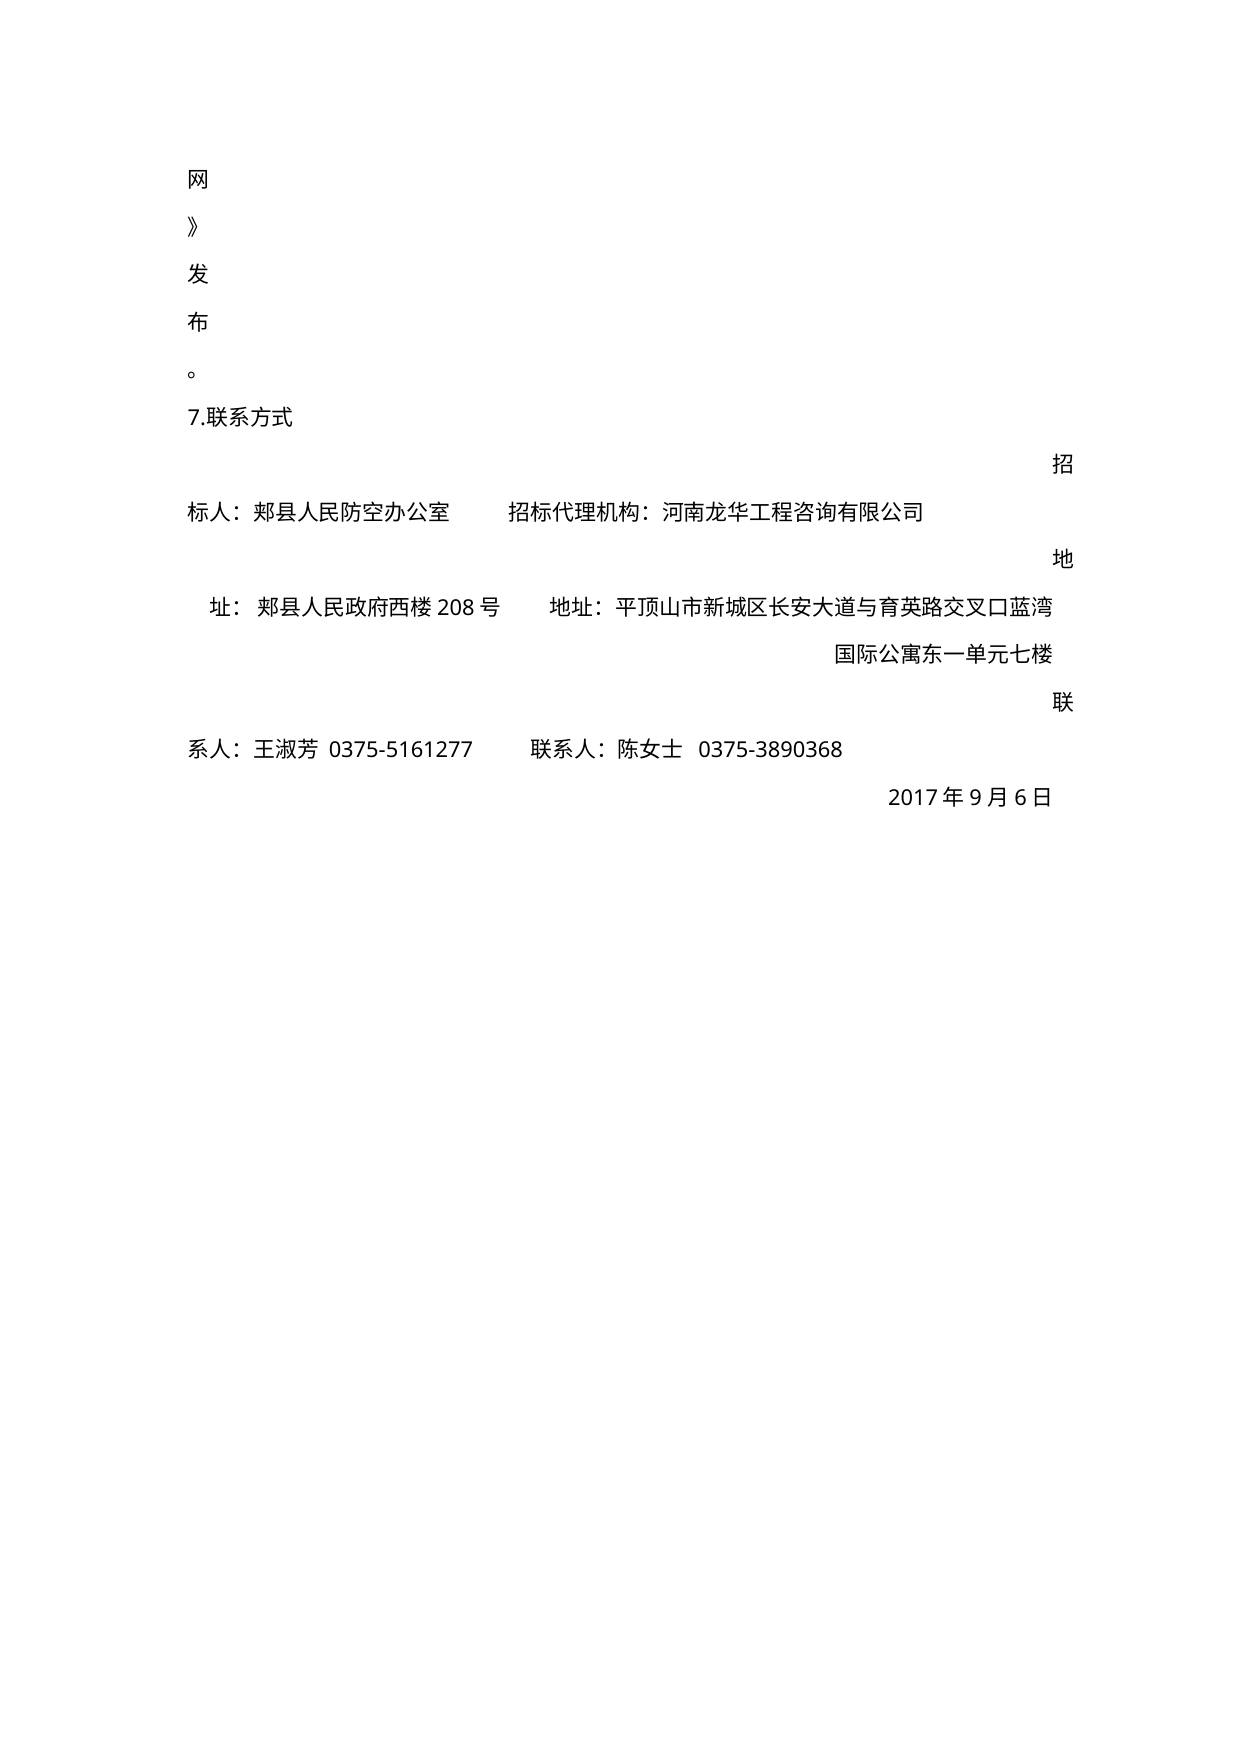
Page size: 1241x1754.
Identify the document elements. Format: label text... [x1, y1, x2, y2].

text 2017年 9 月 6日 [187, 780, 1053, 812]
text 7.联系方式 [187, 399, 1053, 431]
text 招标人：郏县人民防空办公室 招标代理机构：河南龙华工程咨询有限公司 [187, 447, 1053, 526]
text 联系人：王淑芳 0375-5161277 联系人：陈女士 0375-3890368 [187, 685, 1053, 764]
text 地址： 郏县人民政府西楼208号 地址：平顶山市新城区长安大道与育英路交叉口蓝湾国际公寓东一单元七楼 [187, 542, 1053, 669]
